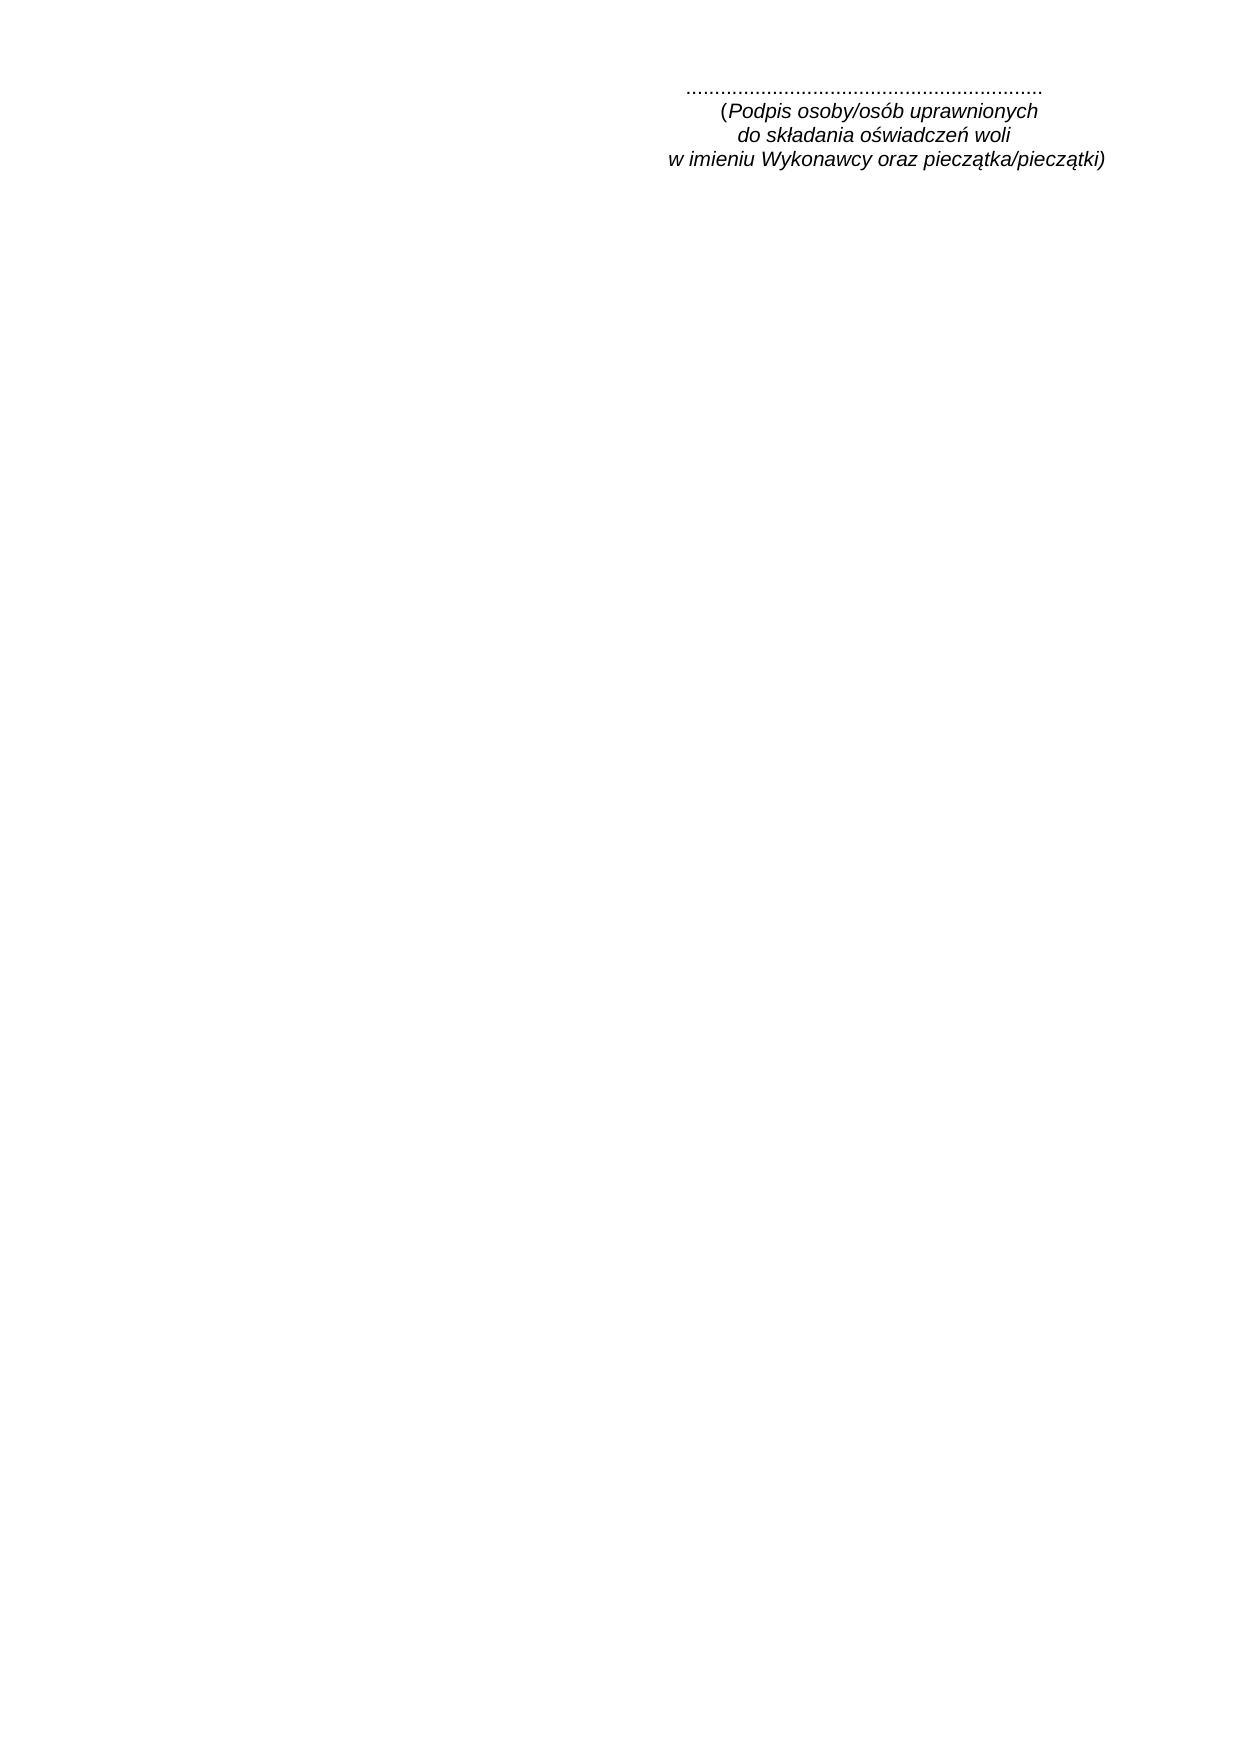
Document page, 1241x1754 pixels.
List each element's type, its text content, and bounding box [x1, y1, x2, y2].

text (Podpis osoby/osób uprawnionych [282, 99, 1165, 123]
text .............................................................. [282, 75, 1165, 99]
text do składania oświadczeń woli [282, 123, 1165, 147]
text w imieniu Wykonawcy oraz pieczątka/pieczątki) [282, 147, 1165, 171]
